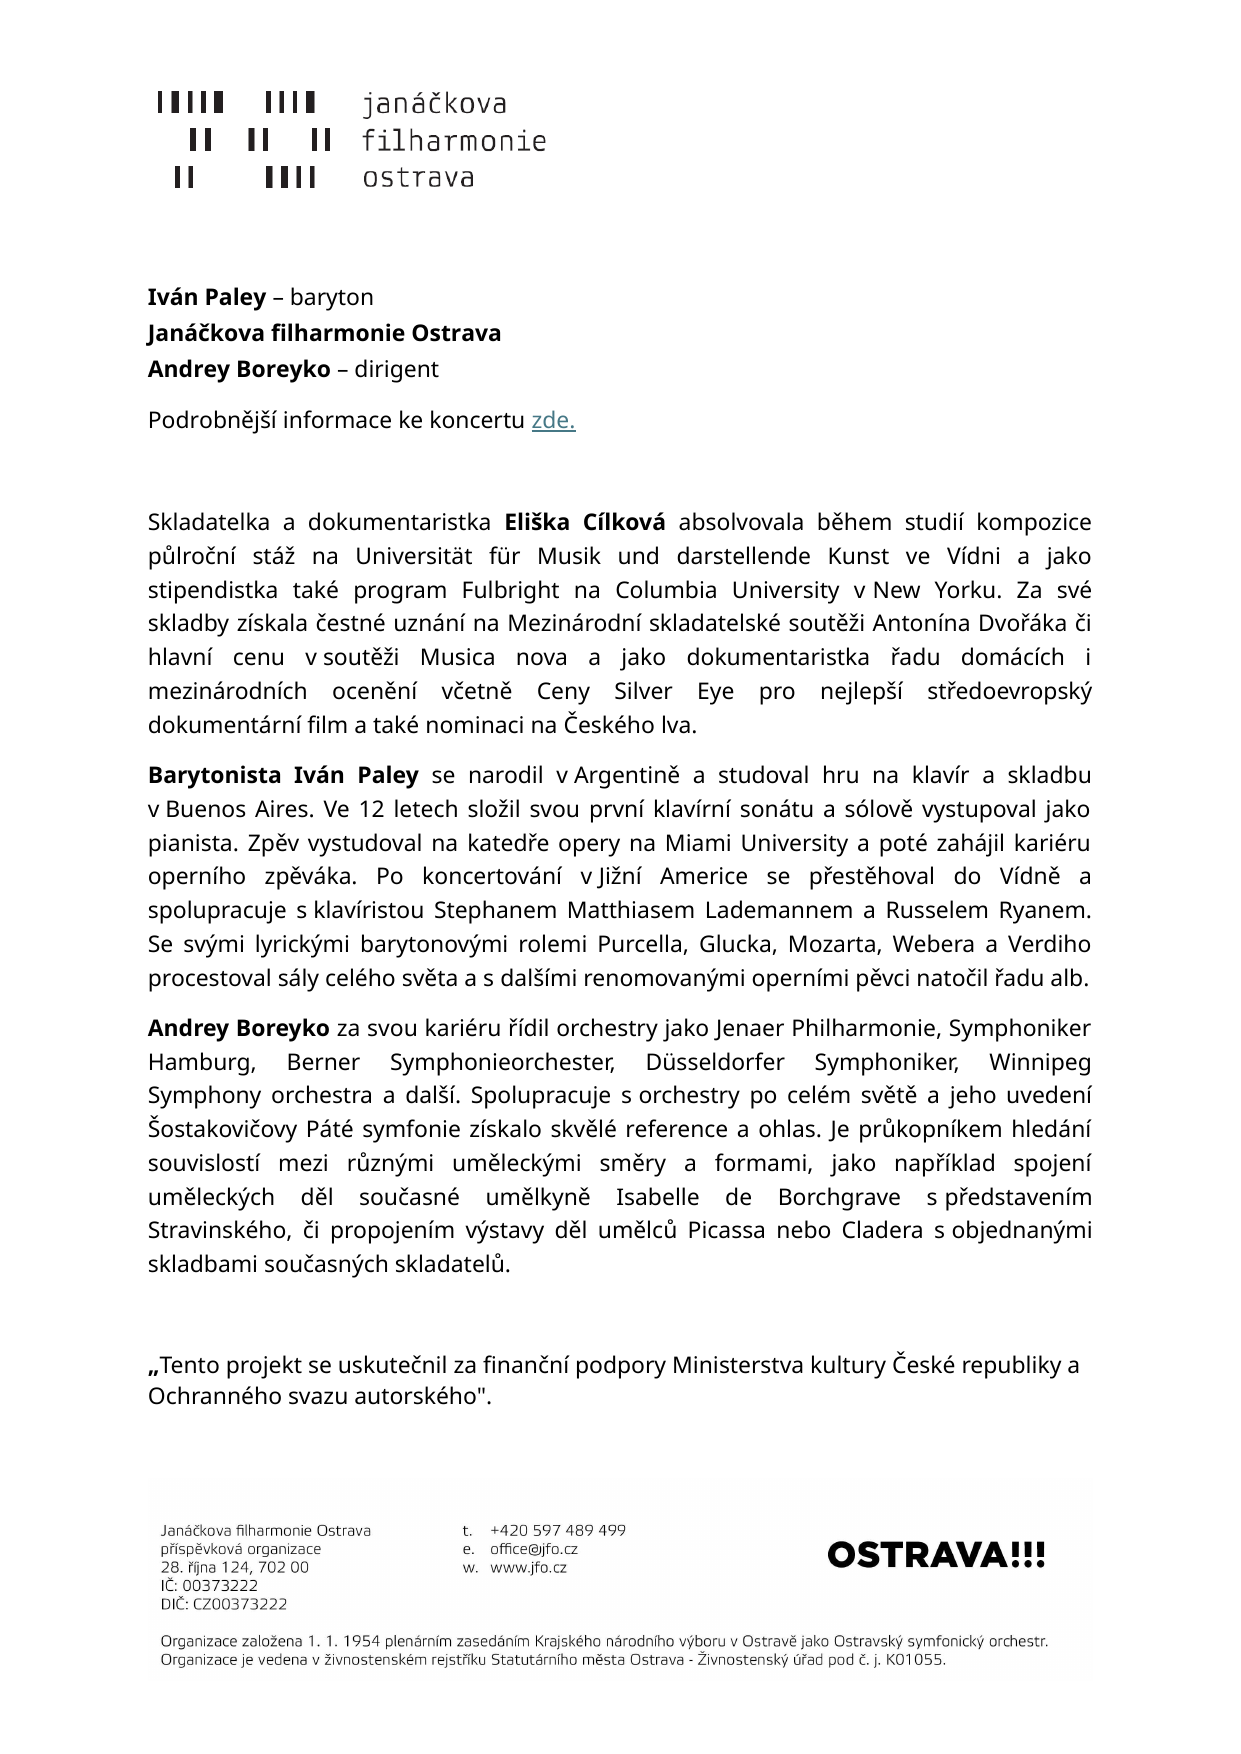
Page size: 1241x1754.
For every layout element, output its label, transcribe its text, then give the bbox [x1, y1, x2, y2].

text Skladatelka a dokumentaristka Eliška Cílková absolvovala během studií kompozice půlroční stáž na Universität für Musik und darstellende Kunst ve Vídni a jako stipendistka také program Fulbright na Columbia University v New Yorku. Za své skladby získala čestné uznání na Mezinárodní skladatelské soutěži Antonína Dvořáka či hlavní cenu v soutěži Musica nova a jako dokumentaristka řadu domácích i mezinárodních ocenění včetně Ceny Silver Eye pro nejlepší středoevropský dokumentární film a také nominaci na Českého lva. [148, 506, 1093, 740]
text Iván Paley – baryton Janáčkova filharmonie Ostrava Andrey Boreyko – dirigent [148, 281, 1093, 384]
text Podrobnější informace ke koncertu zde. [148, 404, 1093, 435]
text „Tento projekt se uskutečnil za finanční podpory Ministerstva kultury České republiky a Ochranného svazu autorského". [148, 1349, 1093, 1411]
text Andrey Boreyko za svou kariéru řídil orchestry jako Jenaer Philharmonie, Symphoniker Hamburg, Berner Symphonieorchester, Düsseldorfer Symphoniker, Winnipeg Symphony orchestra a další. Spolupracuje s orchestry po celém světě a jeho uvedení Šostakovičovy Páté symfonie získalo skvělé reference a ohlas. Je průkopníkem hledání souvislostí mezi různými uměleckými směry a formami, jako například spojení uměleckých děl současné umělkyně Isabelle de Borchgrave s představením Stravinského, či propojením výstavy děl umělců Picassa nebo Cladera s objednanými skladbami současných skladatelů. [148, 1012, 1093, 1279]
text Barytonista Iván Paley se narodil v Argentině a studoval hru na klavír a skladbu v Buenos Aires. Ve 12 letech složil svou první klavírní sonátu a sólově vystupoval jako pianista. Zpěv vystudoval na katedře opery na Miami University a poté zahájil kariéru operního zpěváka. Po koncertování v Jižní Americe se přestěhoval do Vídně a spolupracuje s klavíristou Stephanem Matthiasem Lademannem a Russelem Ryanem. Se svými lyrickými barytonovými rolemi Purcella, Glucka, Mozarta, Webera a Verdiho procestoval sály celého světa a s dalšími renomovanými operními pěvci natočil řadu alb. [148, 759, 1093, 993]
picture [147, 73, 572, 221]
picture [147, 1478, 1093, 1681]
